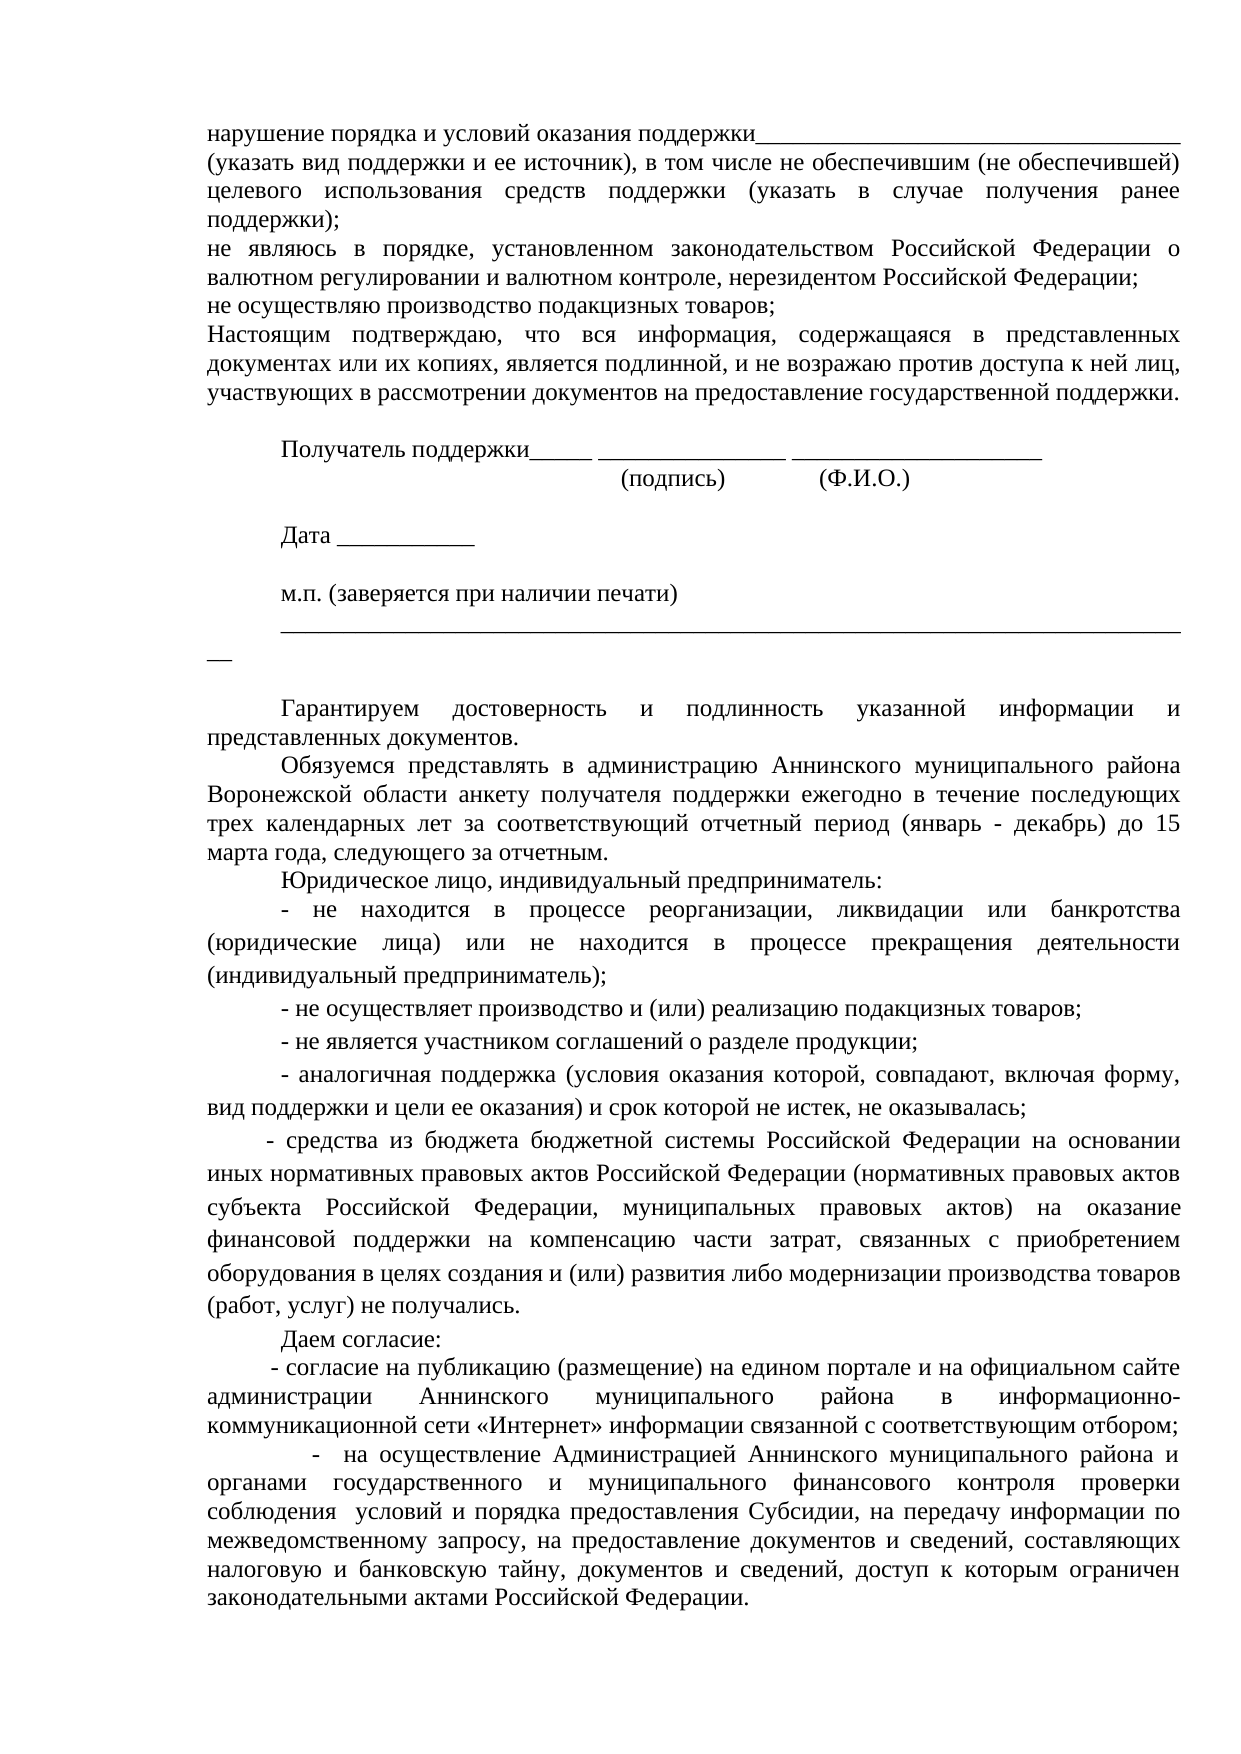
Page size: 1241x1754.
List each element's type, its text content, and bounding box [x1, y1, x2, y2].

text - не является участником соглашений о разделе продукции; [207, 1026, 1181, 1055]
text - на осуществление Администрацией Аннинского муниципального района и органами государственного и муниципального финансового контроля проверки соблюдения условий и порядка предоставления Субсидии, на передачу информации по межведомственному запросу, на предоставление документов и сведений, составляющих налоговую и банковскую тайну, документов и сведений, доступ к которым ограничен законодательными актами Российской Федерации. [207, 1439, 1181, 1611]
text Даем согласие: [207, 1324, 1181, 1352]
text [207, 118, 1181, 233]
text Гарантируем достоверность и подлинность указанной информации и представленных документов. [207, 693, 1181, 751]
text - аналогичная поддержка (условия оказания которой, совпадают, включая форму, вид поддержки и цели ее оказания) и срок которой не истек, не оказывалась; [207, 1059, 1181, 1121]
text - согласие на публикацию (размещение) на едином портале и на официальном сайте администрации Аннинского муниципального района в информационно-коммуникационной сети «Интернет» информации связанной с соответствующим отбором; [207, 1352, 1181, 1439]
text - средства из бюджета бюджетной системы Российской Федерации на основании иных нормативных правовых актов Российской Федерации (нормативных правовых актов субъекта Российской Федерации, муниципальных правовых актов) на оказание финансовой поддержки на компенсацию части затрат, связанных с приобретением оборудования в целях создания и (или) развития либо модернизации производства товаров (работ, услуг) не получались. [207, 1126, 1181, 1319]
text __________________________________________________________________________ [207, 607, 1181, 664]
text не осуществляю производство подакцизных товаров; [207, 291, 1181, 319]
text - не осуществляет производство и (или) реализацию подакцизных товаров; [207, 993, 1181, 1022]
text Получатель поддержки_____ _______________ ____________________ [207, 434, 1181, 463]
text м.п. (заверяется при наличии печати) [207, 578, 1181, 607]
text Настоящим подтверждаю, что вся информация, содержащаяся в представленных документах или их копиях, является подлинной, и не возражаю против доступа к ней лиц, участвующих в рассмотрении документов на предоставление государственной поддержки. [207, 319, 1181, 406]
text не являюсь в порядке, установленном законодательством Российской Федерации о валютном регулировании и валютном контроле, нерезидентом Российской Федерации; [207, 233, 1181, 291]
text Обязуемся представлять в администрацию Аннинского муниципального района Воронежской области анкету получателя поддержки ежегодно в течение последующих трех календарных лет за соответствующий отчетный период (январь - декабрь) до 15 марта года, следующего за отчетным. [207, 751, 1181, 866]
text Юридическое лицо, индивидуальный предприниматель: [207, 866, 1181, 894]
text - не находится в процессе реорганизации, ликвидации или банкротства (юридические лица) или не находится в процессе прекращения деятельности (индивидуальный предприниматель); [207, 894, 1181, 989]
text Дата ___________ [207, 521, 1181, 549]
text (подпись) (Ф.И.О.) [207, 463, 1181, 492]
